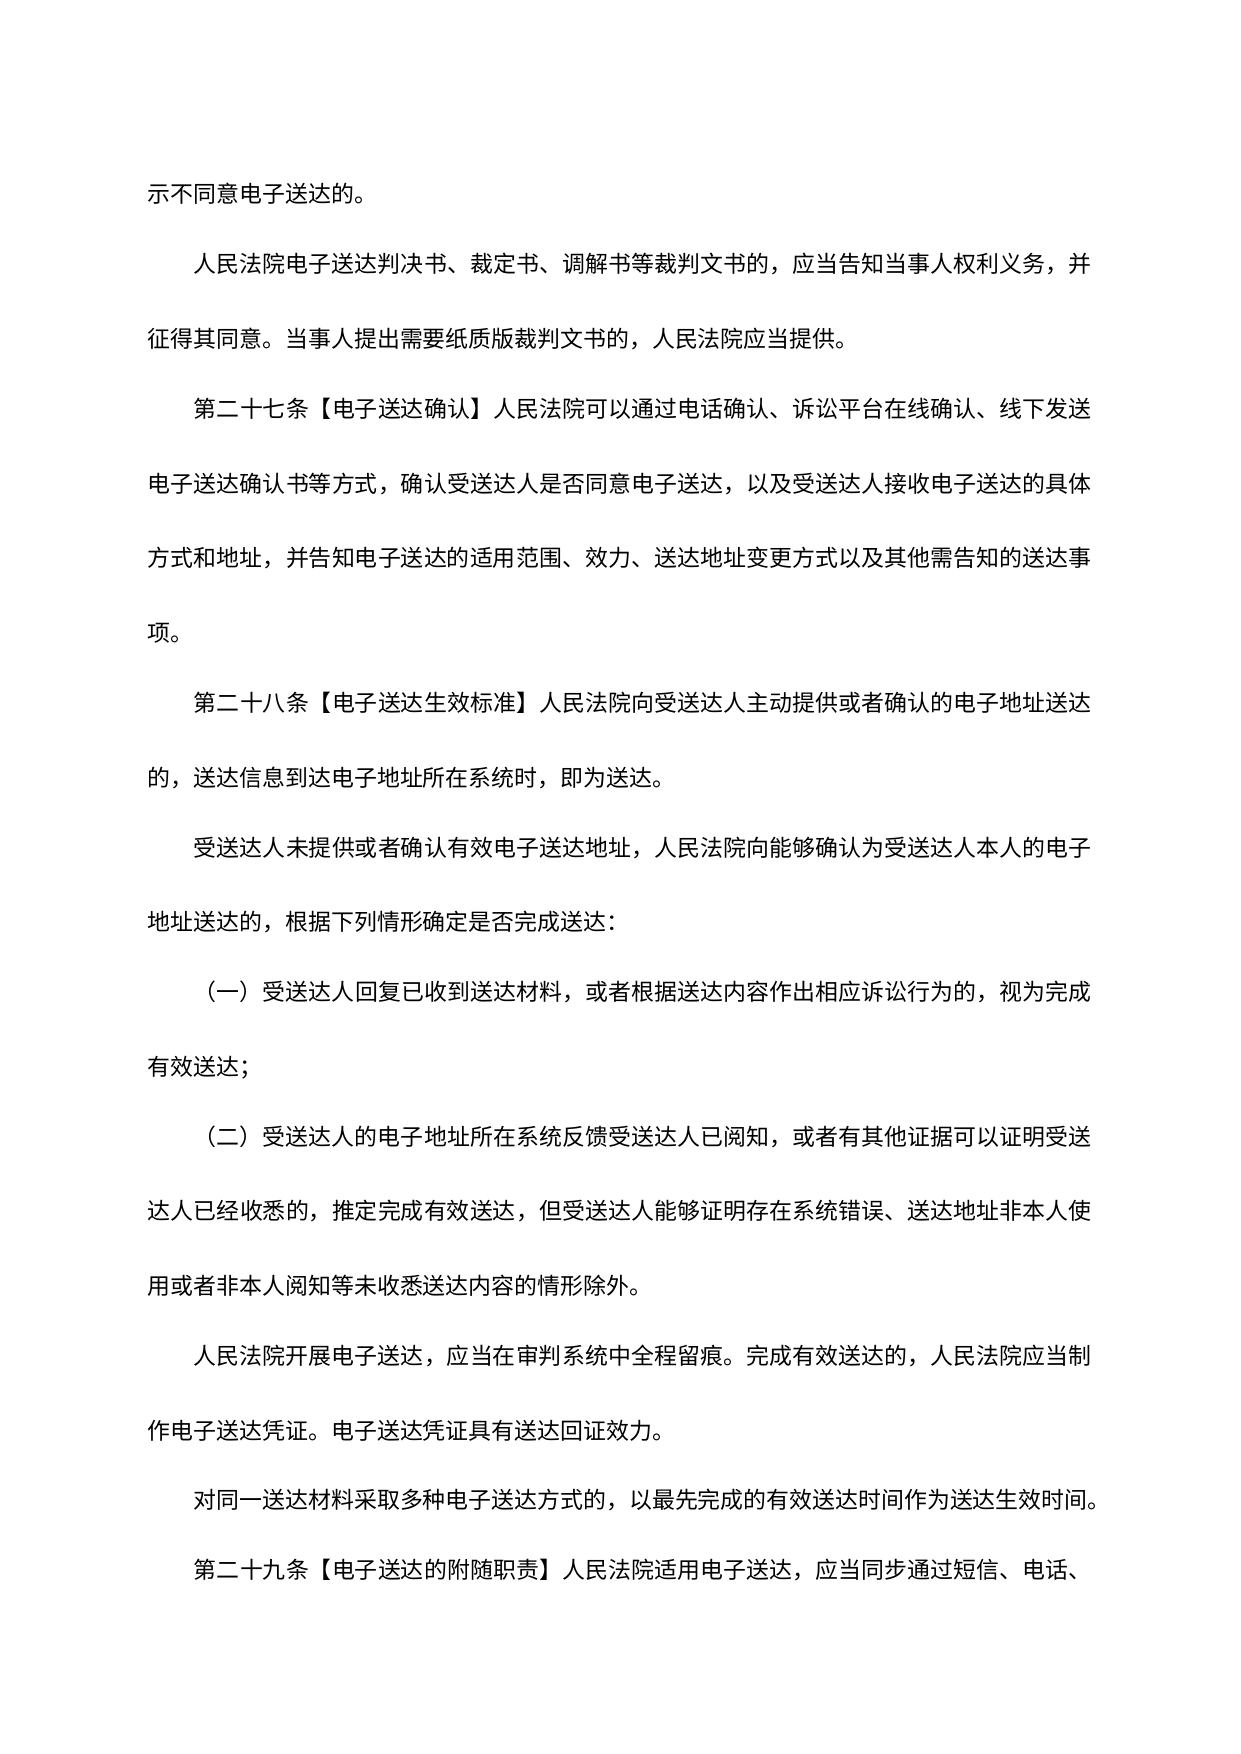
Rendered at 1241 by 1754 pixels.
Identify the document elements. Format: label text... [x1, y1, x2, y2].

text 第二十八条【电子送达生效标准】人民法院向受送达人主动提供或者确认的电子地址送达的，送达信息到达电子地址所在系统时，即为送达。 [148, 669, 1092, 809]
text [148, 161, 1092, 226]
text 对同一送达材料采取多种电子送达方式的，以最先完成的有效送达时间作为送达生效时间。 [148, 1467, 1092, 1532]
text 第二十七条【电子送达确认】人民法院可以通过电话确认、诉讼平台在线确认、线下发送电子送达确认书等方式，确认受送达人是否同意电子送达，以及受送达人接收电子送达的具体方式和地址，并告知电子送达的适用范围、效力、送达地址变更方式以及其他需告知的送达事项。 [148, 375, 1092, 664]
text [148, 1536, 1092, 1601]
text （一）受送达人回复已收到送达材料，或者根据送达内容作出相应诉讼行为的，视为完成有效送达； [148, 958, 1092, 1098]
text 人民法院电子送达判决书、裁定书、调解书等裁判文书的，应当告知当事人权利义务，并征得其同意。当事人提出需要纸质版裁判文书的，人民法院应当提供。 [148, 230, 1092, 370]
text 受送达人未提供或者确认有效电子送达地址，人民法院向能够确认为受送达人本人的电子地址送达的，根据下列情形确定是否完成送达： [148, 813, 1092, 953]
text 人民法院开展电子送达，应当在审判系统中全程留痕。完成有效送达的，人民法院应当制作电子送达凭证。电子送达凭证具有送达回证效力。 [148, 1322, 1092, 1462]
text （二）受送达人的电子地址所在系统反馈受送达人已阅知，或者有其他证据可以证明受送达人已经收悉的，推定完成有效送达，但受送达人能够证明存在系统错误、送达地址非本人使用或者非本人阅知等未收悉送达内容的情形除外。 [148, 1103, 1092, 1317]
